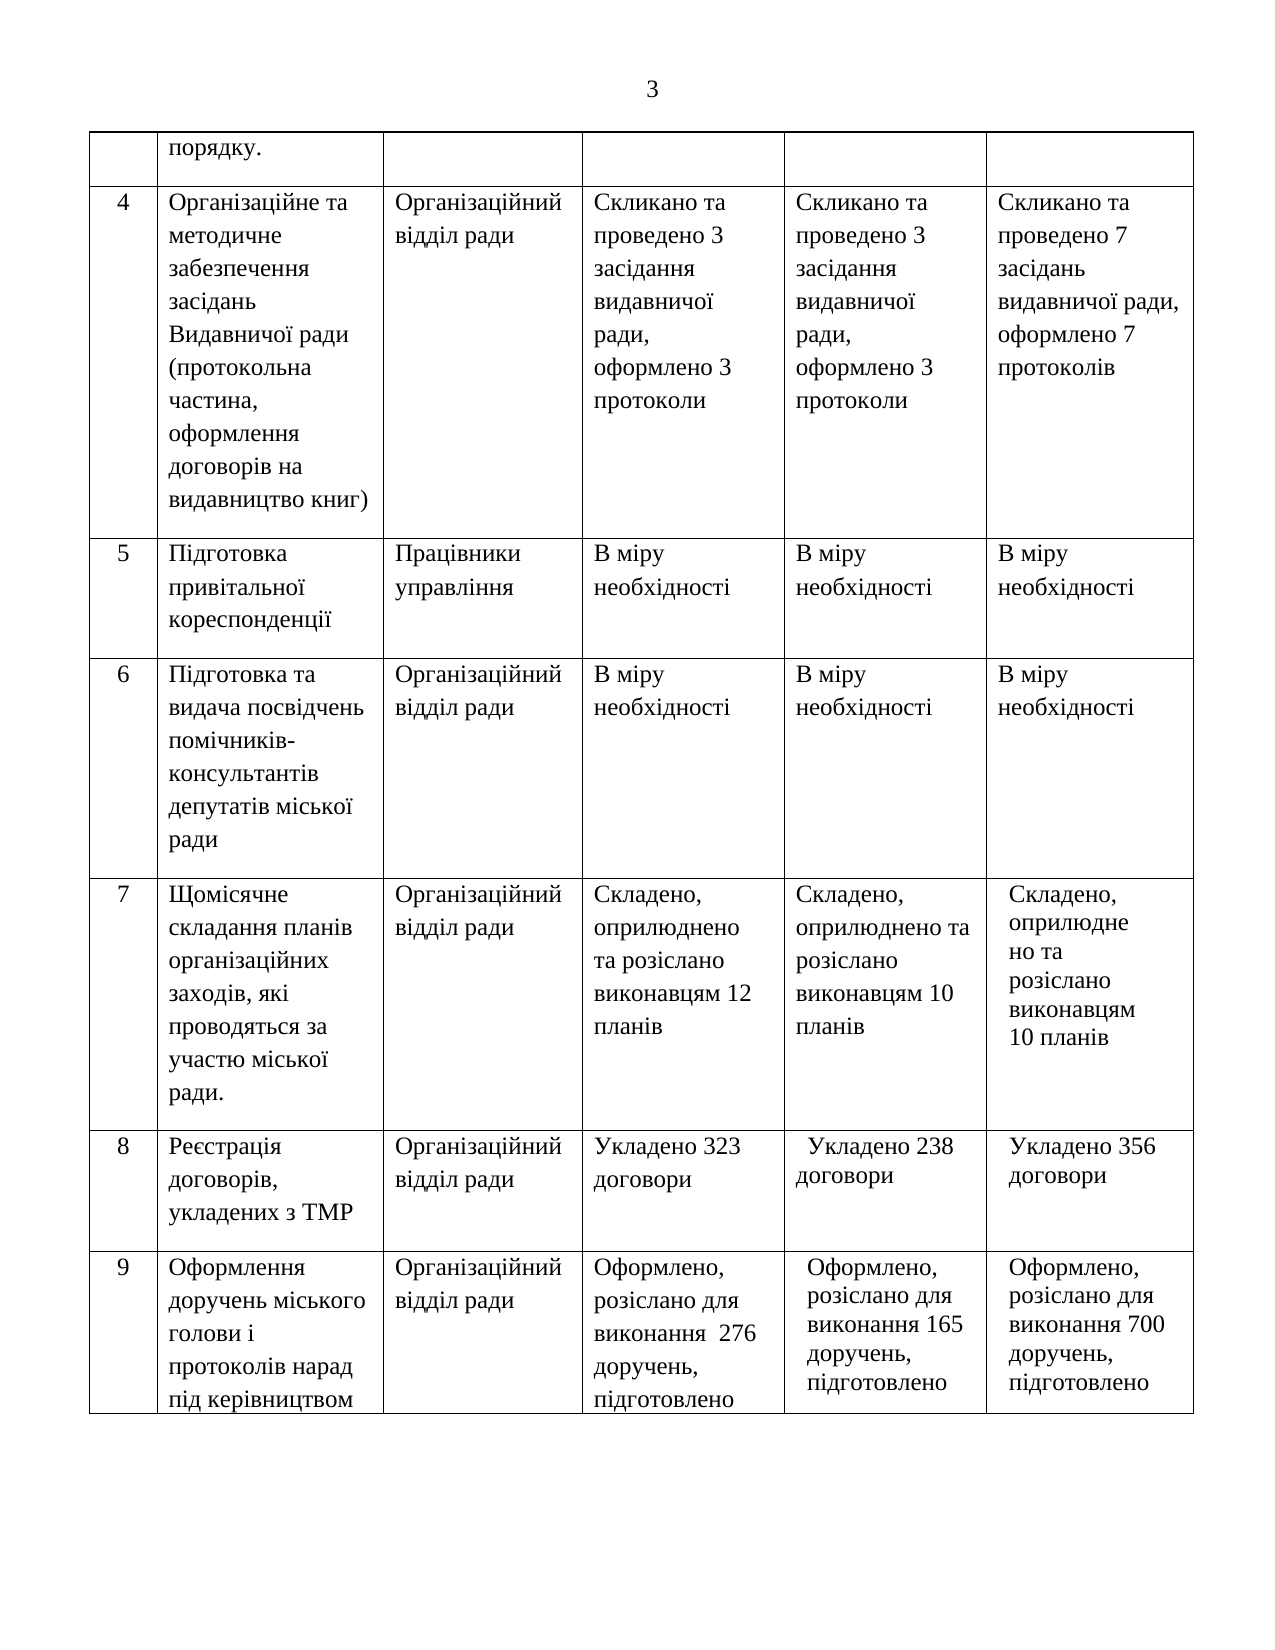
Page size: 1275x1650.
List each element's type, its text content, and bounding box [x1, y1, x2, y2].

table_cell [987, 1252, 1193, 1413]
table_cell 5 [90, 539, 157, 658]
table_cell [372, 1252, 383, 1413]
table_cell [384, 133, 582, 186]
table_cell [785, 1252, 986, 1413]
table_cell Працівники управління [384, 539, 582, 658]
table_cell 7 [90, 879, 157, 1130]
table_cell В міру необхідності [987, 539, 1193, 658]
table_cell Складено, оприлюднено та розіслано виконавцям 10 планів [987, 879, 1193, 1130]
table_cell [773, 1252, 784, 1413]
table_cell В міру необхідності [583, 659, 784, 878]
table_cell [987, 133, 1193, 186]
table_cell Організаційне та методичне забезпечення засідань Видавничої ради (протокольна частина, оформлення договорів на видавництво книг) [158, 187, 383, 537]
table_cell В міру необхідності [583, 539, 784, 658]
table_cell В міру необхідності [987, 659, 1193, 878]
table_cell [384, 1252, 582, 1413]
table_cell Організаційний відділ ради [384, 659, 582, 878]
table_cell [583, 133, 784, 186]
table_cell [785, 133, 986, 186]
table_cell Щомісячне складання планів організаційних заходів, які проводяться за участю міської ради. [158, 879, 383, 1130]
table_cell Укладено 238 договори [785, 1131, 986, 1251]
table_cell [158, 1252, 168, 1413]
table_cell 9 [90, 1252, 157, 1413]
table_cell В міру необхідності [785, 539, 986, 658]
table_cell Складено, оприлюднено та розіслано виконавцям 12 планів [583, 879, 784, 1130]
table_cell Підготовка привітальної кореспонденції [158, 539, 383, 658]
table_cell 4 [90, 187, 157, 537]
table_cell Реєстрація договорів, укладених з ТМР [158, 1131, 383, 1251]
table_cell Скликано та проведено 3 засідання видавничої ради, оформлено 3 протоколи [583, 187, 784, 537]
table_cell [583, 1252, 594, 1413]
table_cell Організаційний відділ ради [384, 1131, 582, 1251]
table_cell В міру необхідності [785, 659, 986, 878]
table_cell 3 [90, 133, 157, 186]
table_cell Складено, оприлюднено та розіслано виконавцям 10 планів [785, 879, 986, 1130]
table_cell Укладено 323 договори [583, 1131, 784, 1251]
table_cell Скликано та проведено 7 засідань видавничої ради, оформлено 7 протоколів [987, 187, 1193, 537]
table_cell 6 [90, 659, 157, 878]
table_cell Укладено 356 договори [987, 1131, 1193, 1251]
table_cell Підготовка та видача посвідчень помічників-консультантів депутатів міської ради [158, 659, 383, 878]
table_cell Оформлення протоколів пленарних засідань міської ради, надання їх копій або витягів у встановленому законодавством порядку. [158, 133, 383, 186]
table_cell Скликано та проведено 3 засідання видавничої ради, оформлено 3 протоколи [785, 187, 986, 537]
table_cell Організаційний відділ ради [384, 879, 582, 1130]
table_cell Організаційний відділ ради [384, 187, 582, 537]
table_cell 8 [90, 1131, 157, 1251]
